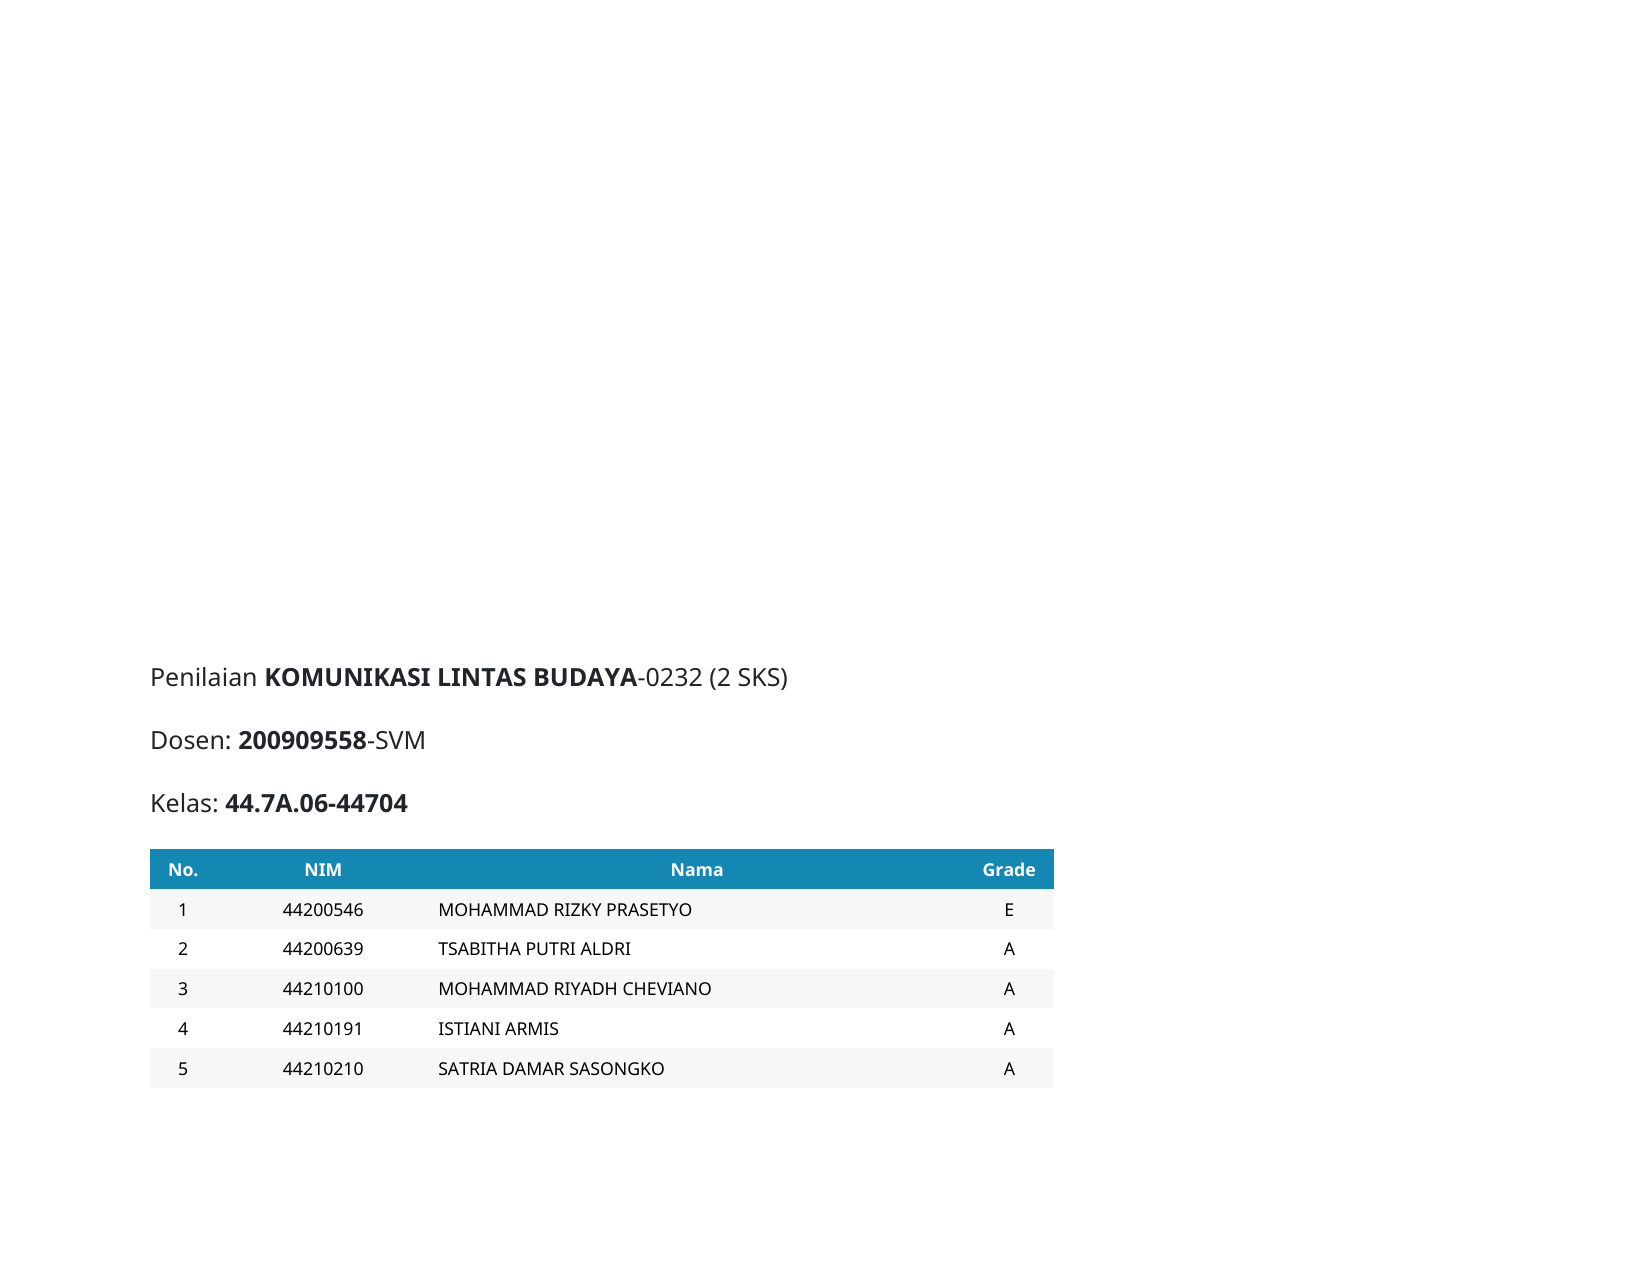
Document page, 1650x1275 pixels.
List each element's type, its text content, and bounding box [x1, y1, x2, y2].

table_cell 5 [150, 1048, 216, 1088]
table_cell 3 [150, 969, 216, 1008]
table_cell ISTIANI ARMIS [430, 1009, 964, 1048]
table_header NIM [216, 849, 430, 889]
table_cell 1 [150, 889, 216, 929]
table_cell MOHAMMAD RIYADH CHEVIANO [430, 969, 964, 1008]
table_cell 4 [150, 1009, 216, 1048]
table_cell A [964, 1048, 1054, 1088]
table_cell 44210210 [216, 1048, 430, 1088]
table_cell SATRIA DAMAR SASONGKO [430, 1048, 964, 1088]
table_header No. [150, 849, 216, 889]
table_header Grade [964, 849, 1054, 889]
table_cell 2 [150, 929, 216, 969]
table_cell 44200639 [216, 929, 430, 969]
table_cell 44210100 [216, 969, 430, 1008]
table_header Nama [430, 849, 964, 889]
table_cell A [964, 969, 1054, 1008]
table_cell A [964, 929, 1054, 969]
subtitle Penilaian KOMUNIKASI LINTAS BUDAYA-0232 (2 SKS) [150, 660, 1500, 694]
table_cell 44200546 [216, 889, 430, 929]
subtitle Dosen: 200909558-SVM [150, 723, 1500, 757]
table_cell TSABITHA PUTRI ALDRI [430, 929, 964, 969]
table_cell 44210191 [216, 1009, 430, 1048]
table_cell A [964, 1009, 1054, 1048]
table_cell E [964, 889, 1054, 929]
table_cell MOHAMMAD RIZKY PRASETYO [430, 889, 964, 929]
subtitle Kelas: 44.7A.06-44704 [150, 786, 1500, 820]
